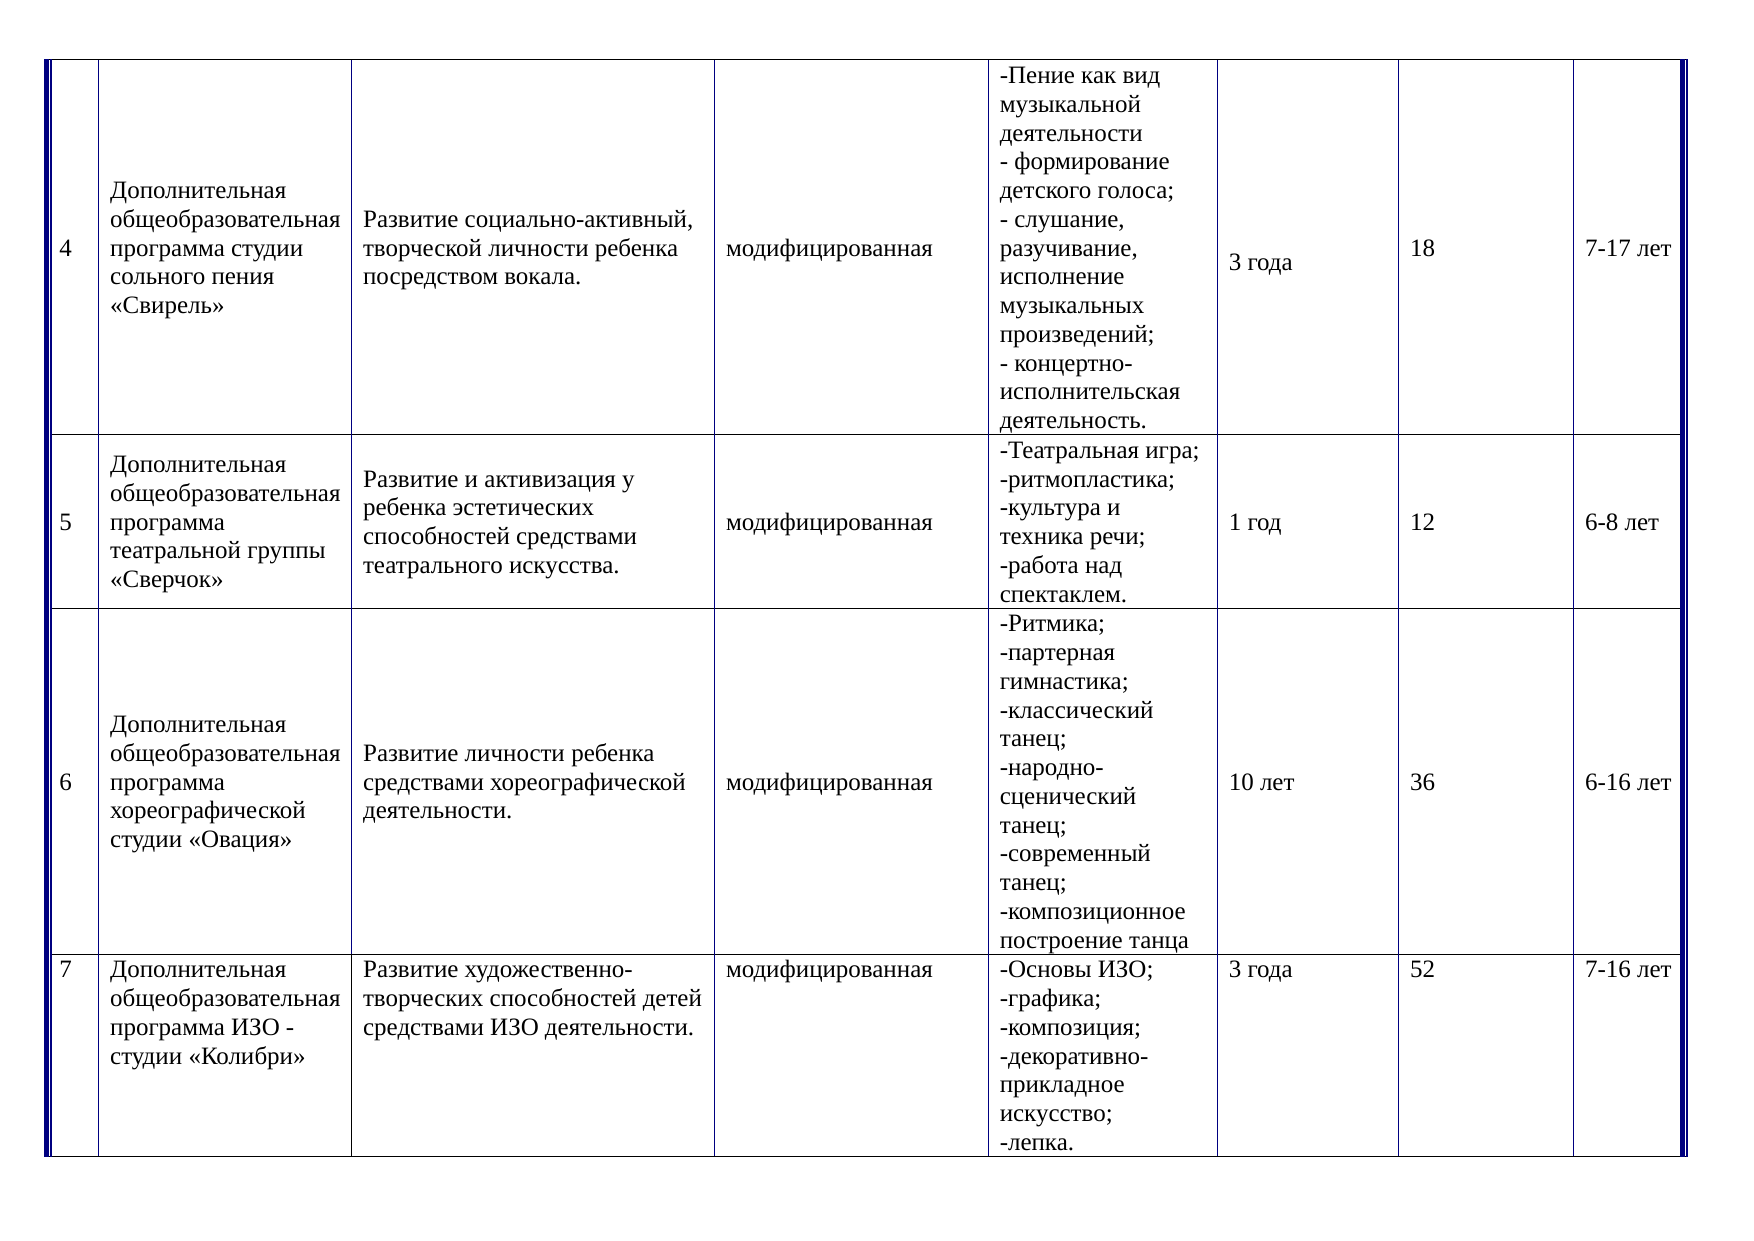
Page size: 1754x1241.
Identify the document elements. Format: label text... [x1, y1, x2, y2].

table_cell Развитие личности ребенка средствами хореографической деятельности. [352, 609, 714, 953]
table_cell 3 года [1218, 60, 1398, 434]
table_cell 6-16 лет [1574, 609, 1680, 953]
table_cell Дополнительная общеобразовательная программа хореографической студии «Овация» [99, 609, 351, 953]
table_cell 7-16 лет [1574, 955, 1680, 1156]
table_cell 18 [1399, 60, 1573, 434]
table_cell 3 года [1218, 955, 1398, 1156]
table_cell Дополнительная общеобразовательная программа театральной группы «Сверчок» [99, 435, 351, 607]
table_cell Развитие и активизация у ребенка эстетических способностей средствами театрального искусства. [352, 435, 714, 607]
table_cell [99, 955, 351, 1156]
table_cell 5 [52, 435, 98, 607]
table_cell 6 [52, 609, 98, 953]
table_cell модифицированная [715, 435, 988, 607]
table_cell Дополнительная общеобразовательная программа студии сольного пения «Свирель» [99, 60, 351, 434]
table_cell Развитие социально-активный, творческой личности ребенка посредством вокала. [352, 60, 714, 434]
table_cell 52 [1399, 955, 1573, 1156]
table_cell 1 год [1218, 435, 1398, 607]
table_cell модифицированная [715, 60, 988, 434]
table_cell 12 [1399, 435, 1573, 607]
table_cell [989, 955, 1217, 1156]
table_cell модифицированная [715, 609, 988, 953]
table_cell модифицированная [715, 955, 988, 1156]
table_cell 7 [52, 955, 98, 1156]
table_cell 7-17 лет [1574, 60, 1680, 434]
table_cell 36 [1399, 609, 1573, 953]
table_cell 10 лет [1218, 609, 1398, 953]
table_cell 6-8 лет [1574, 435, 1680, 607]
table_cell -Пение как вид музыкальной деятельности - формирование детского голоса; - слушание, разучивание, исполнение музыкальных произведений; - концертно-исполнительская деятельность. [989, 60, 1217, 434]
table_cell -Театральная игра; -ритмопластика; -культура и техника речи; -работа над спектаклем. [989, 435, 1217, 607]
table_cell 4 [52, 60, 98, 434]
table_cell -Ритмика; -партерная гимнастика; -классический танец; -народно-сценический танец; -современный танец; -композиционное построение танца [989, 609, 1217, 953]
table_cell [352, 955, 714, 1156]
